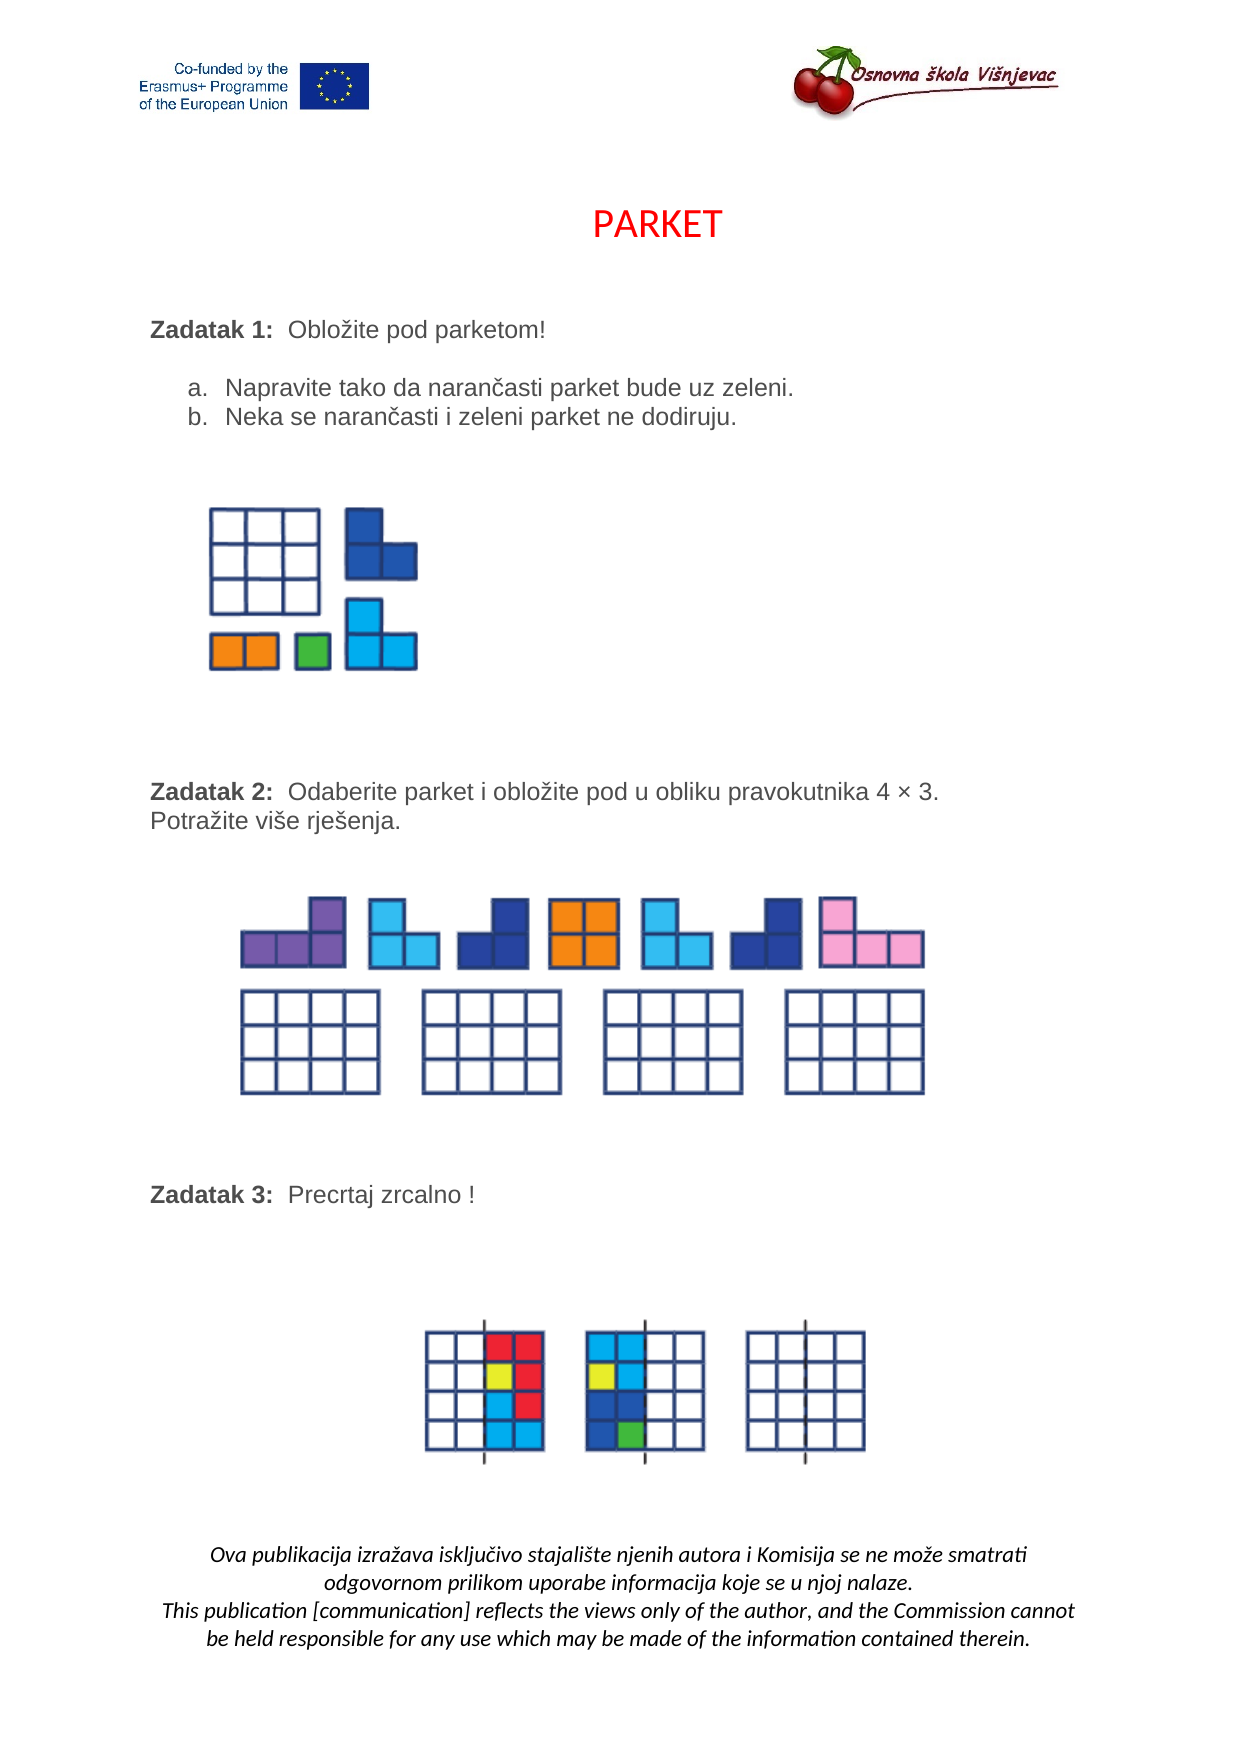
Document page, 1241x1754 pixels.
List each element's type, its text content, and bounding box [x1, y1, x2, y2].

text Zadatak 3: Precrtaj zrcalno ! [150, 1180, 1090, 1208]
list Neka se narančasti i zeleni parket ne dodiruju. [187, 402, 1090, 431]
text Zadatak 2: Odaberite parket i obložite pod u obliku pravokutnika 4 × 3. Potražite više rješenja. [150, 777, 1090, 834]
text PARKET [150, 197, 1090, 248]
picture [126, 49, 381, 122]
picture [200, 853, 972, 1161]
picture [200, 460, 450, 712]
picture [391, 1296, 924, 1508]
list Napravite tako da narančasti parket bude uz zeleni. [187, 373, 1090, 402]
text Zadatak 1: Obložite pod parketom! [150, 315, 1090, 344]
picture [790, 46, 1091, 121]
